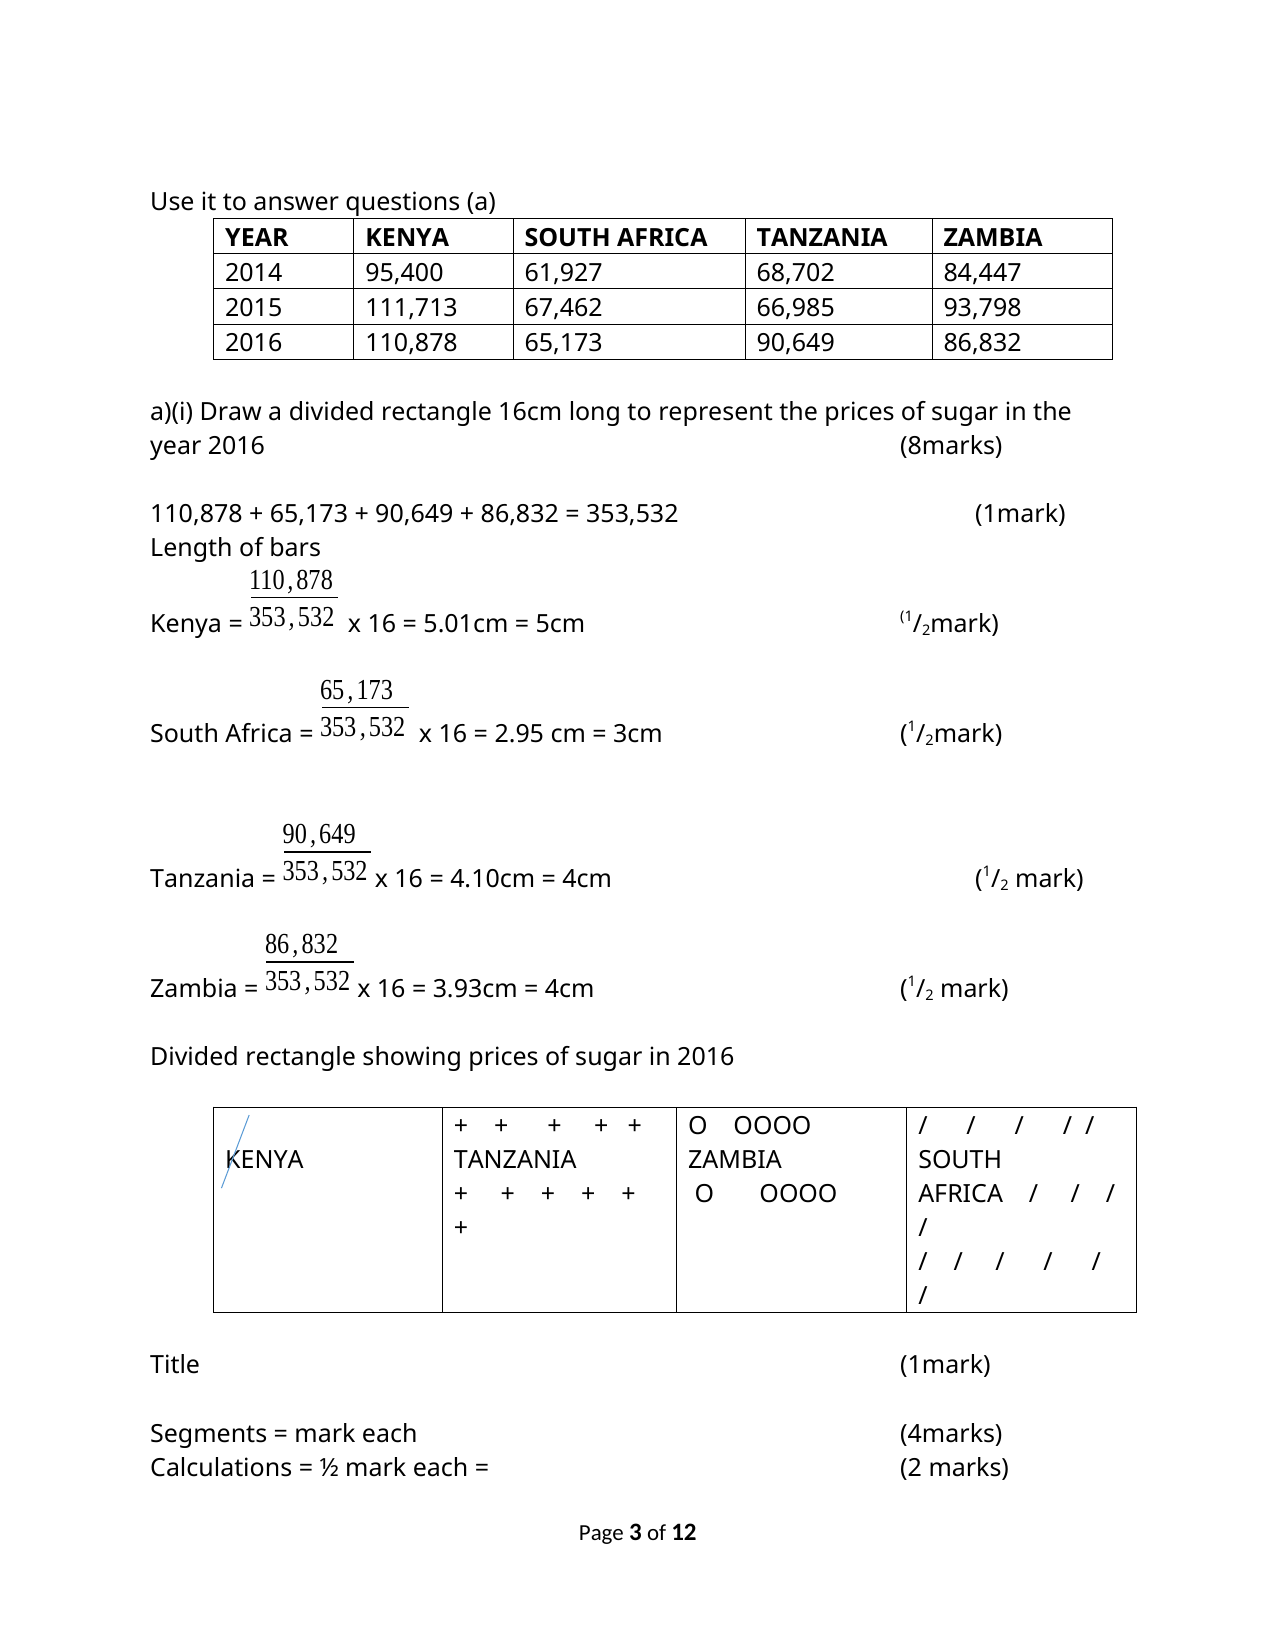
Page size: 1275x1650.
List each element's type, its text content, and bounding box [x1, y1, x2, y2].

table_header ZAMBIA [933, 219, 1112, 253]
table_cell 67,462 [514, 289, 745, 323]
text a)(i) Draw a divided rectangle 16cm long to represent the prices of sugar in the year 2016 (8marks) [150, 394, 1125, 462]
text 110,878 + 65,173 + 90,649 + 86,832 = 353,532 (1mark) [150, 496, 1125, 530]
text Use it to answer questions (a) [150, 184, 1125, 218]
table_cell 2015 [214, 289, 353, 323]
table_cell 2016 [214, 325, 353, 358]
text Divided rectangle showing prices of sugar in 2016 [150, 1038, 1125, 1072]
table_header KENYA [354, 219, 513, 253]
table_cell 2014 [214, 254, 353, 288]
table_header + + + + + TANZANIA + + + + + + [443, 1108, 676, 1312]
table_cell 110,878 [354, 325, 513, 358]
table_header YEAR [214, 219, 353, 253]
text Title (1mark) [150, 1347, 1125, 1381]
text Segments = mark each (4marks) [150, 1415, 1125, 1449]
table_header KENYA [214, 1108, 442, 1312]
table_cell 95,400 [354, 254, 513, 288]
table_cell 93,798 [933, 289, 1112, 323]
table_cell 61,927 [514, 254, 745, 288]
table_cell 86,832 [933, 325, 1112, 358]
table_cell 66,985 [746, 289, 932, 323]
table_header SOUTH AFRICA [514, 219, 745, 253]
table_cell 111,713 [354, 289, 513, 323]
text Zambia = x 16 = 3.93cm = 4cm (1/2 mark) [150, 928, 1125, 1004]
table_cell 65,173 [514, 325, 745, 358]
table_cell 68,702 [746, 254, 932, 288]
table_cell 84,447 [933, 254, 1112, 288]
text Tanzania = x 16 = 4.10cm = 4cm (1/2 mark) [150, 818, 1125, 894]
text South Africa = x 16 = 2.95 cm = 3cm (1/2mark) [150, 674, 1125, 784]
table_header O OOOO ZAMBIA O OOOO [677, 1108, 906, 1312]
text Length of bars [150, 530, 1125, 564]
text Calculations = ½ mark each = (2 marks) [150, 1449, 1125, 1483]
table_header TANZANIA [746, 219, 932, 253]
text Kenya = x 16 = 5.01cm = 5cm (1/2mark) [150, 564, 1125, 640]
table_cell 90,649 [746, 325, 932, 358]
table_header / / / / / SOUTH AFRICA / / / / / / / / / / [907, 1108, 1136, 1312]
